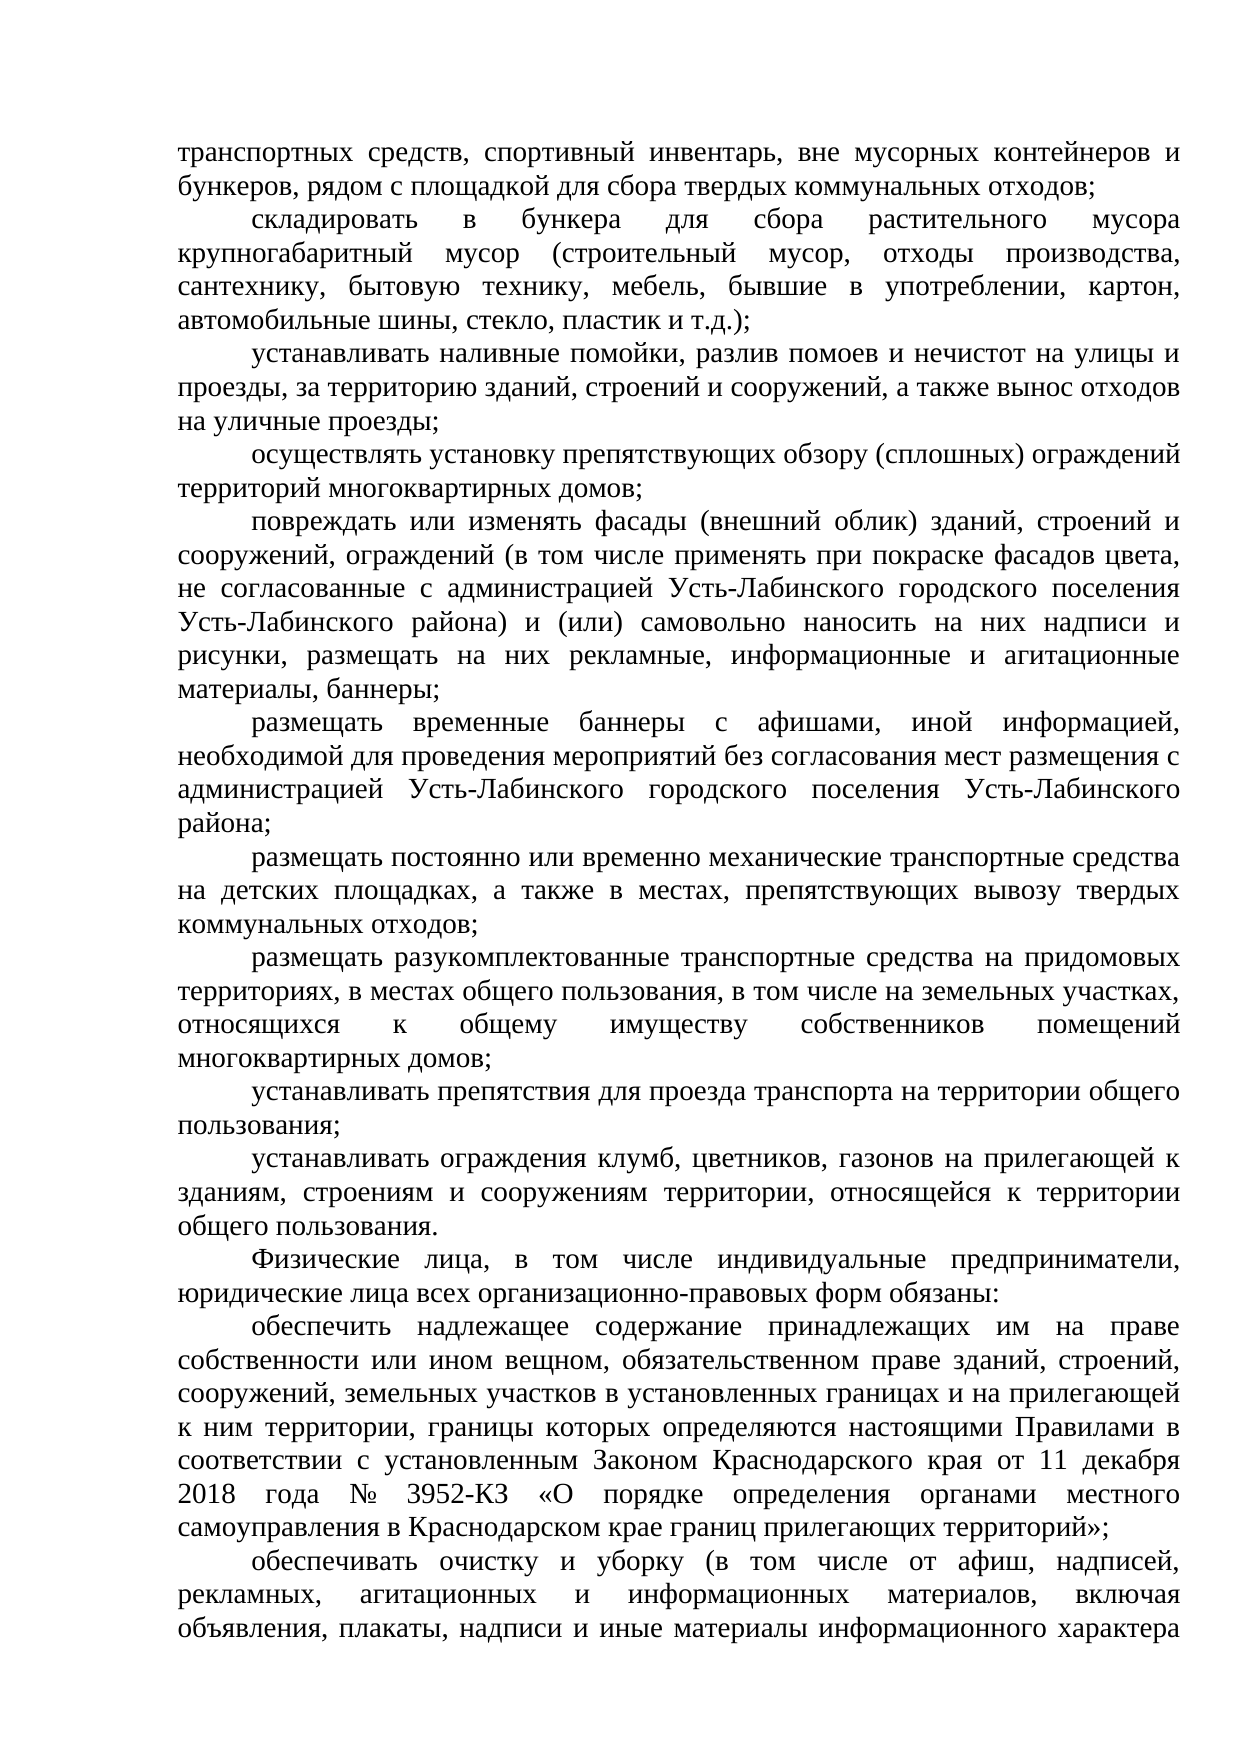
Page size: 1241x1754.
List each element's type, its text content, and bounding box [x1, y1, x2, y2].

text размещать разукомплектованные транспортные средства на придомовых территориях, в местах общего пользования, в том числе на земельных участках, относящихся к общему имуществу собственников помещений многоквартирных домов; [177, 939, 1181, 1073]
text устанавливать препятствия для проезда транспорта на территории общего пользования; [177, 1073, 1181, 1141]
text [177, 134, 1181, 201]
text размещать постоянно или временно механические транспортные средства на детских площадках, а также в местах, препятствующих вывозу твердых коммунальных отходов; [177, 839, 1181, 939]
text складировать в бункера для сбора растительного мусора крупногабаритный мусор (строительный мусор, отходы производства, сантехнику, бытовую технику, мебель, бывшие в употреблении, картон, автомобильные шины, стекло, пластик и т.д.); [177, 201, 1181, 336]
text устанавливать наливные помойки, разлив помоев и нечистот на улицы и проезды, за территорию зданий, строений и сооружений, а также вынос отходов на уличные проезды; [177, 336, 1181, 436]
text устанавливать ограждения клумб, цветников, газонов на прилегающей к зданиям, строениям и сооружениям территории, относящейся к территории общего пользования. [177, 1141, 1181, 1241]
text обеспечить надлежащее содержание принадлежащих им на праве собственности или ином вещном, обязательственном праве зданий, строений, сооружений, земельных участков в установленных границах и на прилегающей к ним территории, границы которых определяются настоящими Правилами в соответствии с установленным Законом Краснодарского края от 11 декабря 2018 года № 3952-КЗ «О порядке определения органами местного самоуправления в Краснодарском крае границ прилегающих территорий»; [177, 1308, 1181, 1543]
text осуществлять установку препятствующих обзору (сплошных) ограждений территорий многоквартирных домов; [177, 436, 1181, 503]
text размещать временные баннеры с афишами, иной информацией, необходимой для проведения мероприятий без согласования мест размещения с администрацией Усть-Лабинского городского поселения Усть-Лабинского района; [177, 704, 1181, 839]
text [177, 1543, 1181, 1644]
text Физические лица, в том числе индивидуальные предприниматели, юридические лица всех организационно-правовых форм обязаны: [177, 1241, 1181, 1308]
text повреждать или изменять фасады (внешний облик) зданий, строений и сооружений, ограждений (в том числе применять при покраске фасадов цвета, не согласованные с администрацией Усть-Лабинского городского поселения Усть-Лабинского района) и (или) самовольно наносить на них надписи и рисунки, размещать на них рекламные, информационные и агитационные материалы, баннеры; [177, 503, 1181, 704]
